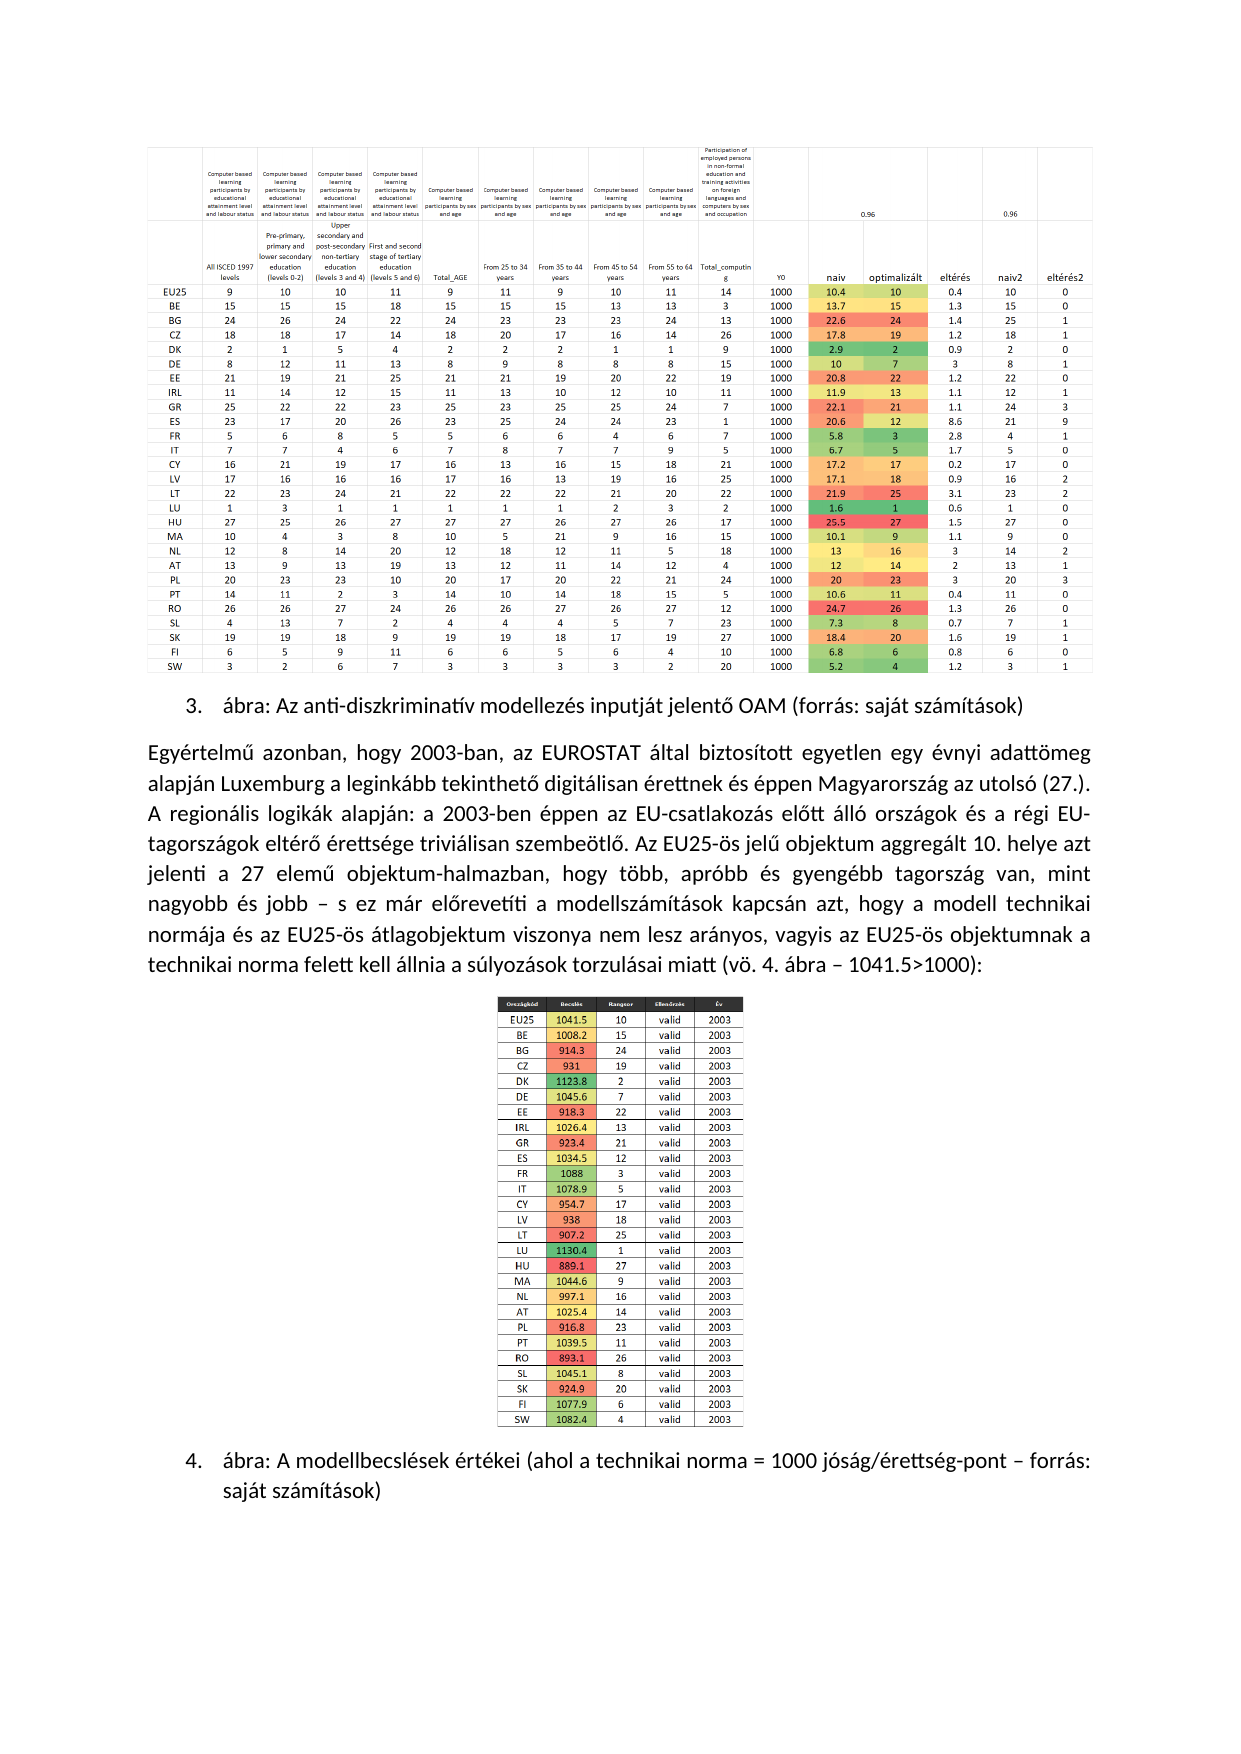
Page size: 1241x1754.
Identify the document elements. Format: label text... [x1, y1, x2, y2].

list ábra: Az anti-diszkriminatív modellezés inputját jelentő OAM (forrás: saját számítások) [185, 692, 1093, 719]
picture [147, 147, 1093, 673]
picture [497, 996, 744, 1427]
text Egyértelmű azonban, hogy 2003-ban, az EUROSTAT által biztosított egyetlen egy évnyi adattömeg alapján Luxemburg a leginkább tekinthető digitálisan érettnek és éppen Magyarország az utolsó (27.). A regionális logikák alapján: a 2003-ben éppen az EU-csatlakozás előtt álló országok és a régi EU-tagországok eltérő érettsége triviálisan szembeötlő. Az EU25-ös jelű objektum aggregált 10. helye azt jelenti a 27 elemű objektum-halmazban, hogy több, apróbb és gyengébb tagország van, mint nagyobb és jobb – s ez már előrevetíti a modellszámítások kapcsán azt, hogy a modell technikai normája és az EU25-ös átlagobjektum viszonya nem lesz arányos, vagyis az EU25-ös objektumnak a technikai norma felett kell állnia a súlyozások torzulásai miatt (vö. 4. ábra – 1041.5>1000): [148, 738, 1093, 978]
list ábra: A modellbecslések értékei (ahol a technikai norma = 1000 jóság/érettség-pont – forrás: saját számítások) [185, 1446, 1093, 1504]
